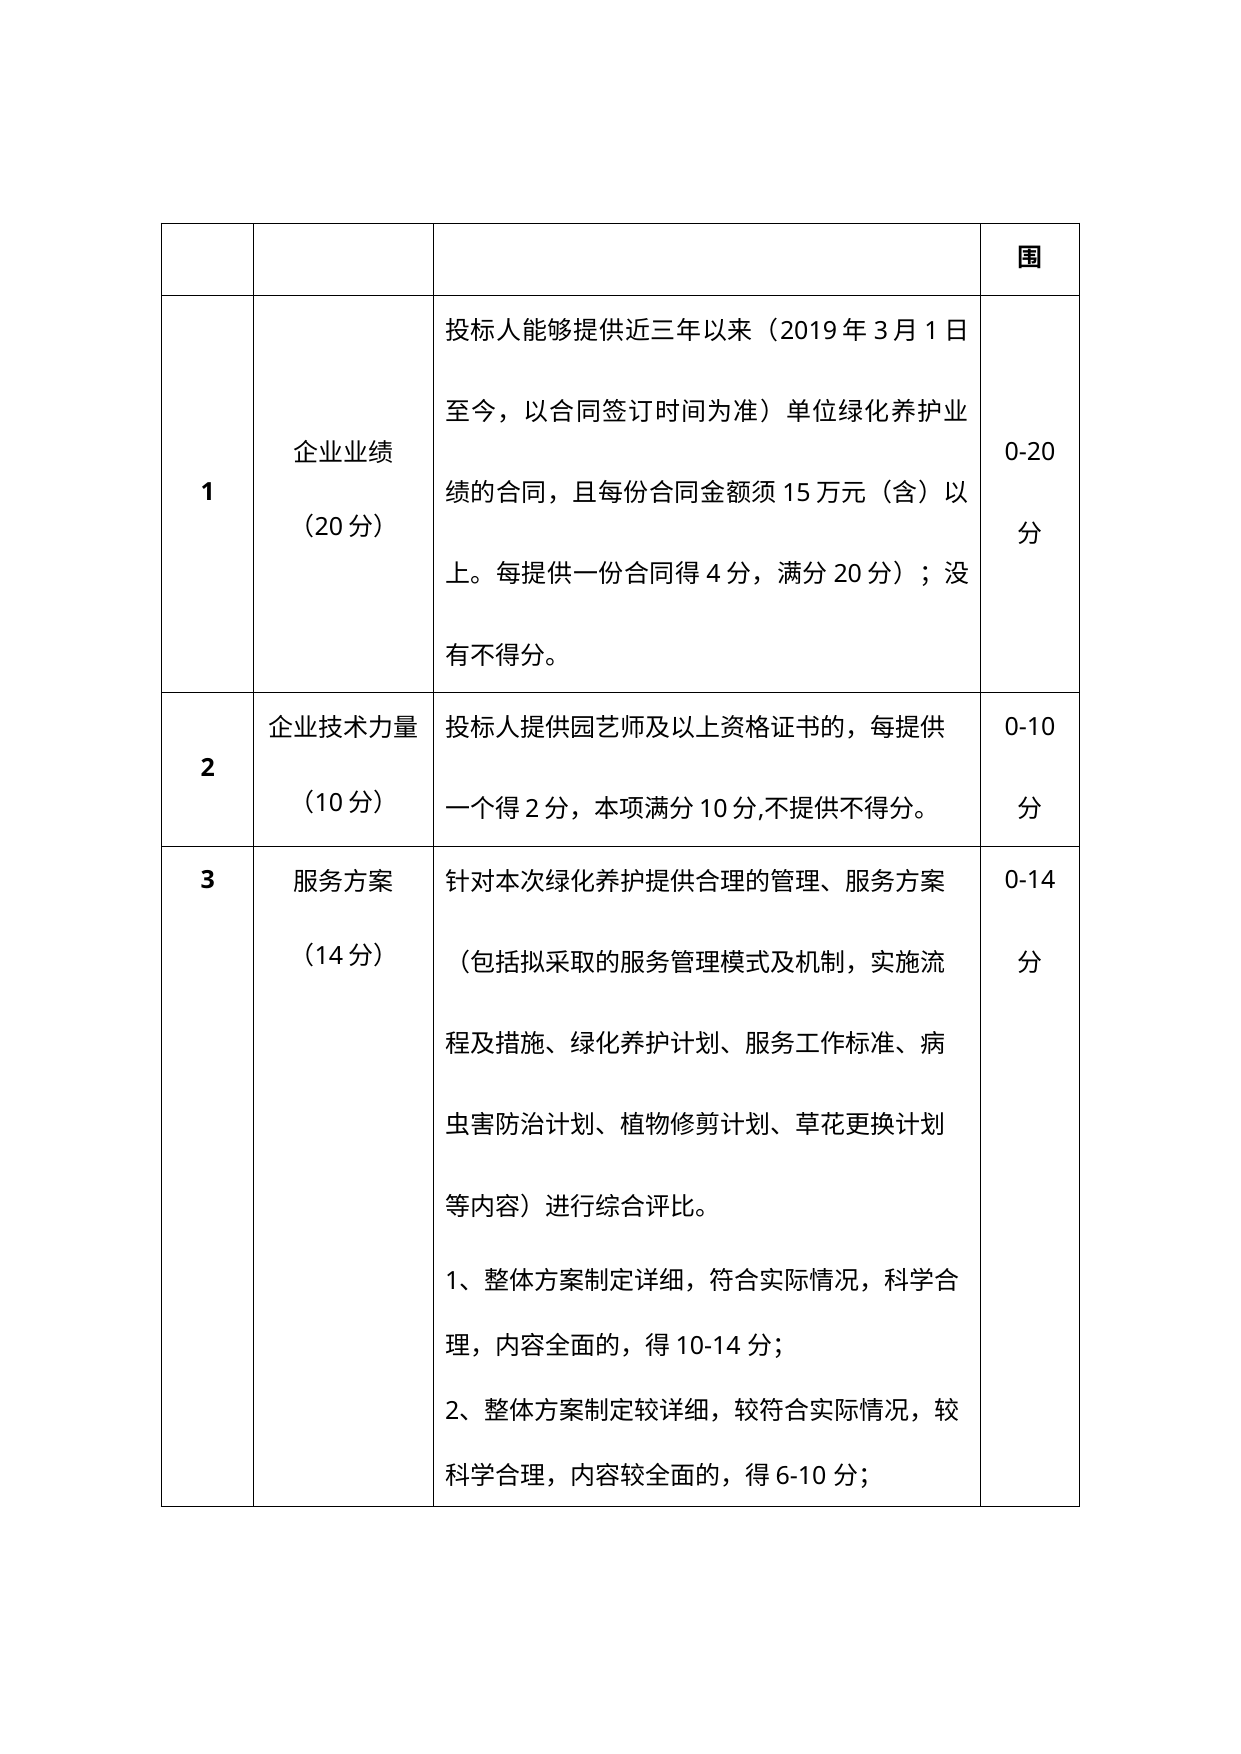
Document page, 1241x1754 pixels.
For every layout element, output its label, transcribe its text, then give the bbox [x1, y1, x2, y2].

table_cell 投标人提供园艺师及以上资格证书的，每提供一个得2分，本项满分10分,不提供不得分。 [434, 693, 980, 846]
table_cell 服务方案 （14分） [254, 847, 433, 1506]
table_cell 企业业绩 （20分） [254, 296, 433, 692]
table_header 评审项目 [254, 224, 433, 295]
table_cell 0-10分 [981, 693, 1079, 846]
table_header 序号 [162, 224, 253, 295]
table_cell 2 [162, 693, 253, 846]
table_cell 0-14分 [981, 847, 1079, 1506]
table_header 评分标准 [434, 224, 980, 295]
table_cell 投标人能够提供近三年以来（2019年3月1日至今，以合同签订时间为准）单位绿化养护业绩的合同，且每份合同金额须15万元（含）以上。每提供一份合同得4分，满分20分）；没有不得分。 [434, 296, 980, 692]
table_header 分值范围 [981, 224, 1079, 295]
table_cell 3 [162, 847, 253, 1506]
table_cell 0-20分 [981, 296, 1079, 692]
table_cell 企业技术力量 （10分） [254, 693, 433, 846]
table_cell 1 [162, 296, 253, 692]
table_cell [434, 847, 980, 1506]
